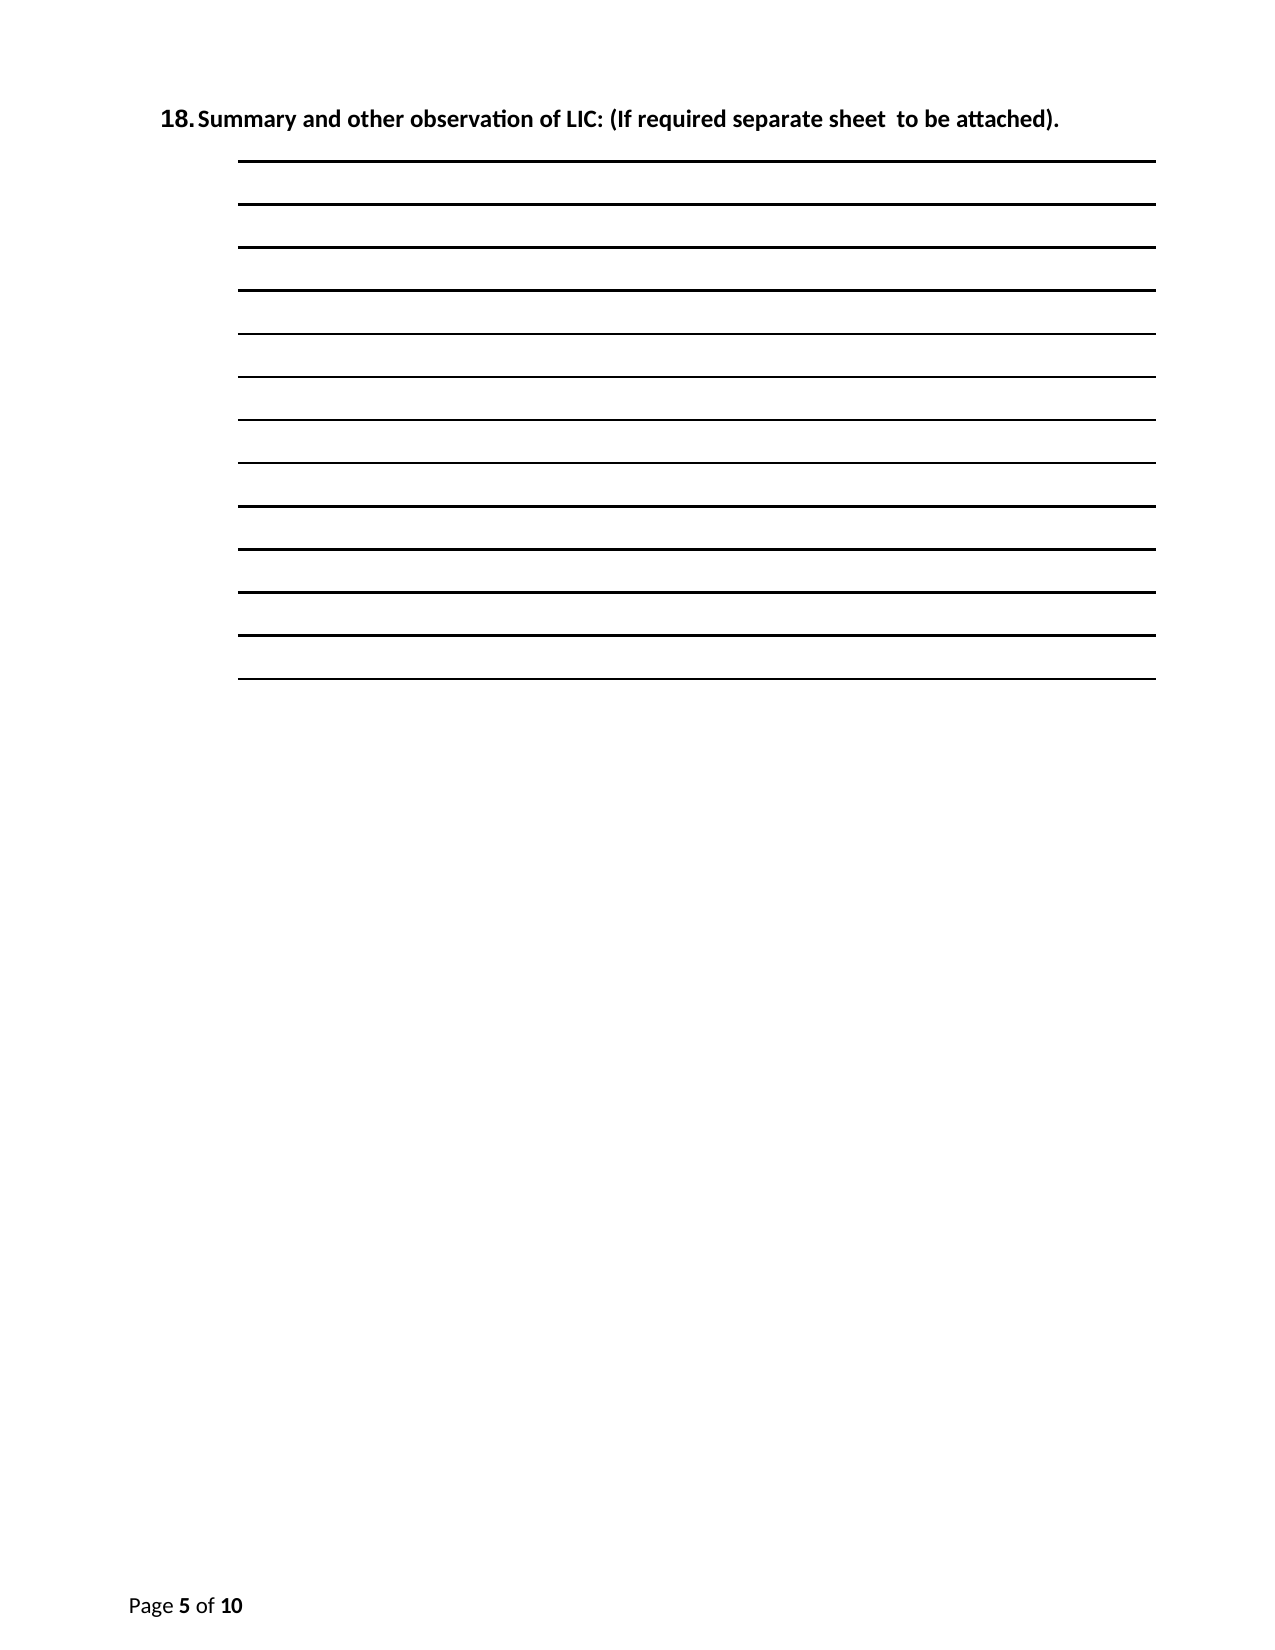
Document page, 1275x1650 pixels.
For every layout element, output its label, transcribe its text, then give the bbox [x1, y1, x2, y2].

list Summary and other observation of LIC: (If required separate sheet to be attached). [160, 103, 1237, 134]
